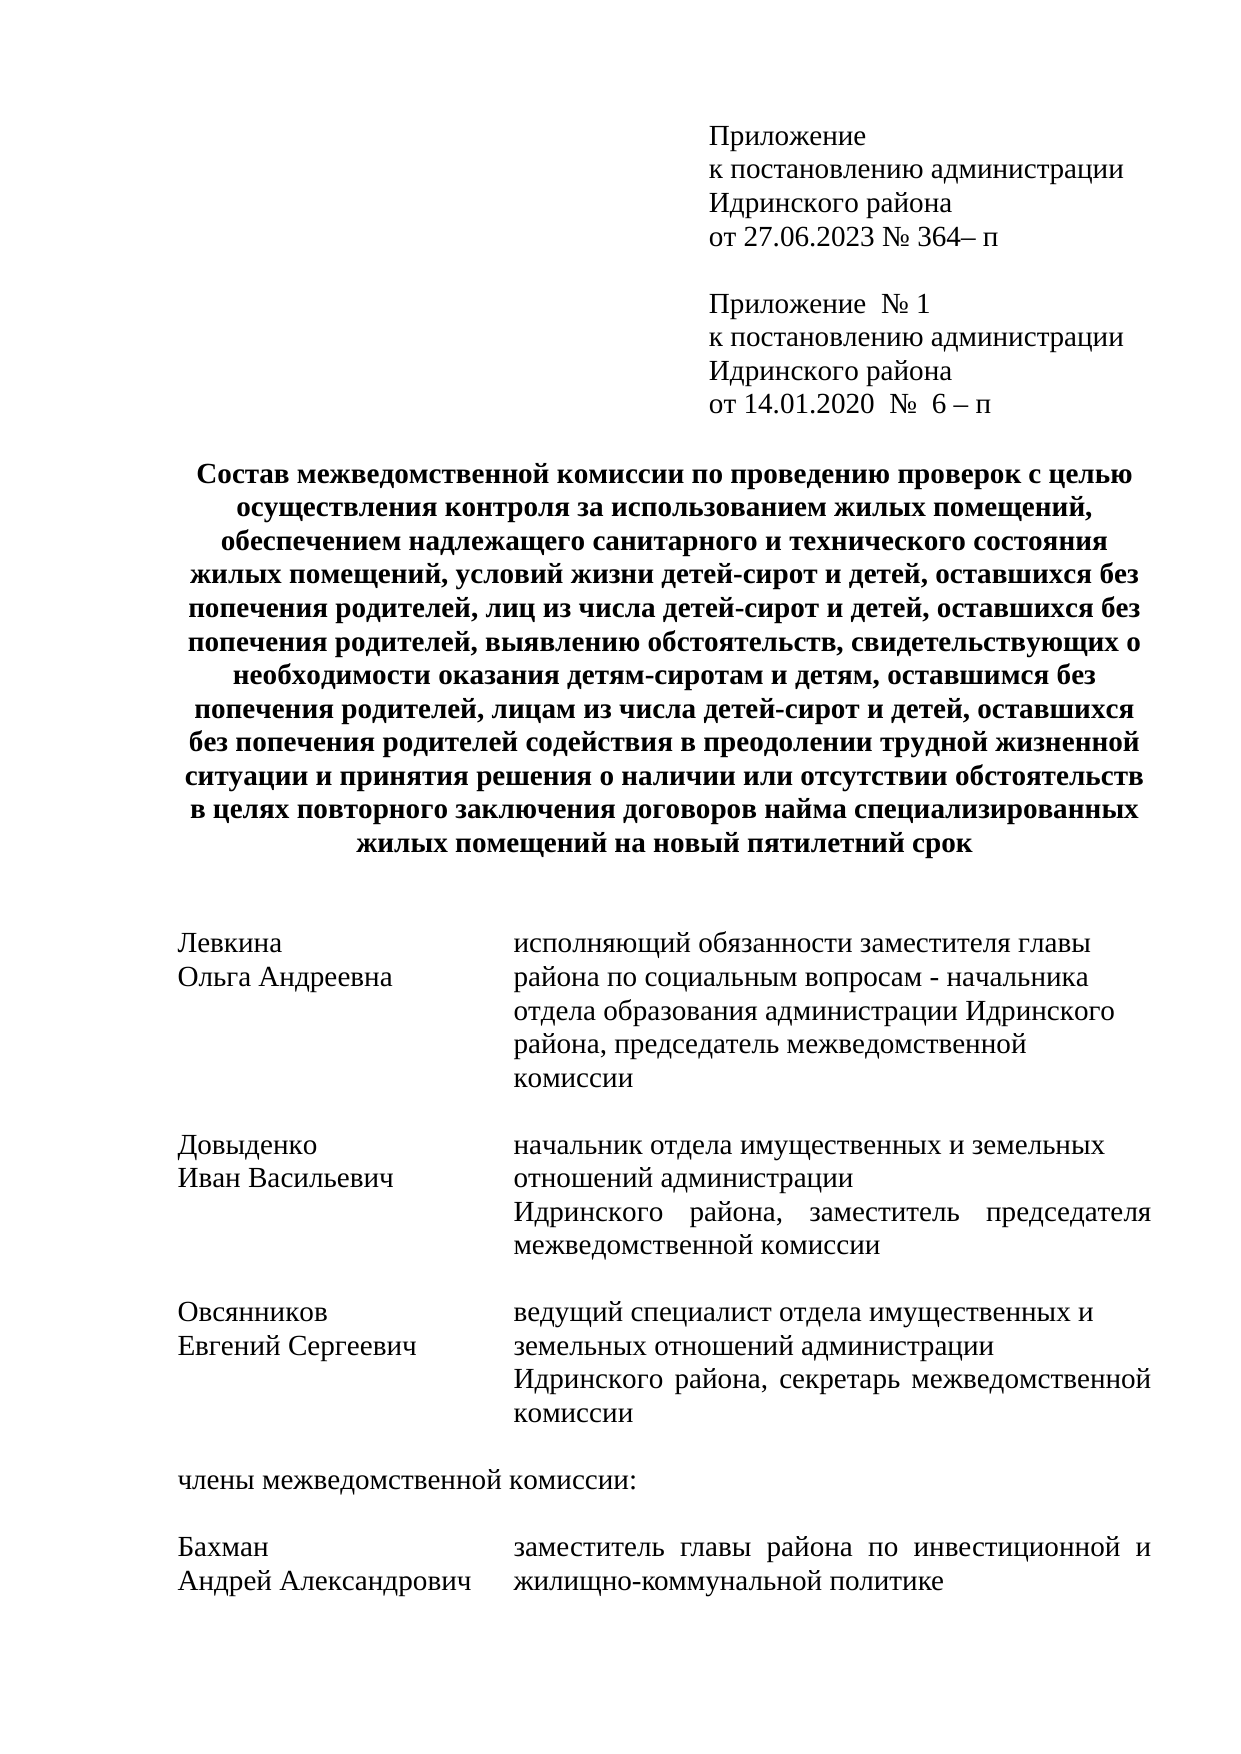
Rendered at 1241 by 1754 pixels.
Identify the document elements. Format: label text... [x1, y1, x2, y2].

text к постановлению администрации [709, 319, 1152, 353]
text к постановлению администрации [709, 152, 1152, 185]
text Приложение [709, 118, 1152, 152]
table_header исполняющий обязанности заместителя главы района по социальным вопросам - начальника отдела образования администрации Идринского района, председатель межведомственной комиссии [502, 926, 1163, 1127]
table_cell ведущий специалист отдела имущественных и земельных отношений администрации Идринского района, секретарь межведомственной комиссии [502, 1295, 1163, 1462]
table_cell начальник отдела имущественных и земельных отношений администрации Идринского района, заместитель председателя межведомственной комиссии [502, 1127, 1163, 1294]
table_header Левкина Ольга Андреевна [166, 926, 502, 1127]
text Приложение № 1 [709, 286, 1152, 319]
table_cell Бахман Андрей Александрович [166, 1529, 502, 1630]
text от 14.01.2020 № 6 – п [709, 386, 1152, 420]
table_cell заместитель главы района по инвестиционной и жилищно-коммунальной политике [502, 1529, 1163, 1630]
text Идринского района [709, 353, 1152, 386]
text Состав межведомственной комиссии по проведению проверок с целью осуществления контроля за использованием жилых помещений, обеспечением надлежащего санитарного и технического состояния жилых помещений, условий жизни детей-сирот и детей, оставшихся без попечения родителей, лиц из числа детей-сирот и детей, оставшихся без попечения родителей, выявлению обстоятельств, свидетельствующих о необходимости оказания детям-сиротам и детям, оставшимся без попечения родителей, лицам из числа детей-сирот и детей, оставшихся без попечения родителей содействия в преодолении трудной жизненной ситуации и принятия решения о наличии или отсутствии обстоятельств в целях повторного заключения договоров найма специализированных жилых помещений на новый пятилетний срок [177, 456, 1152, 858]
text Идринского района [709, 185, 1152, 219]
table_cell члены межведомственной комиссии: [166, 1462, 1163, 1529]
table_cell Довыденко Иван Васильевич [166, 1127, 502, 1294]
text от 27.06.2023 № 364– п [709, 219, 1152, 252]
table_cell Овсянников Евгений Сергеевич [166, 1295, 502, 1462]
